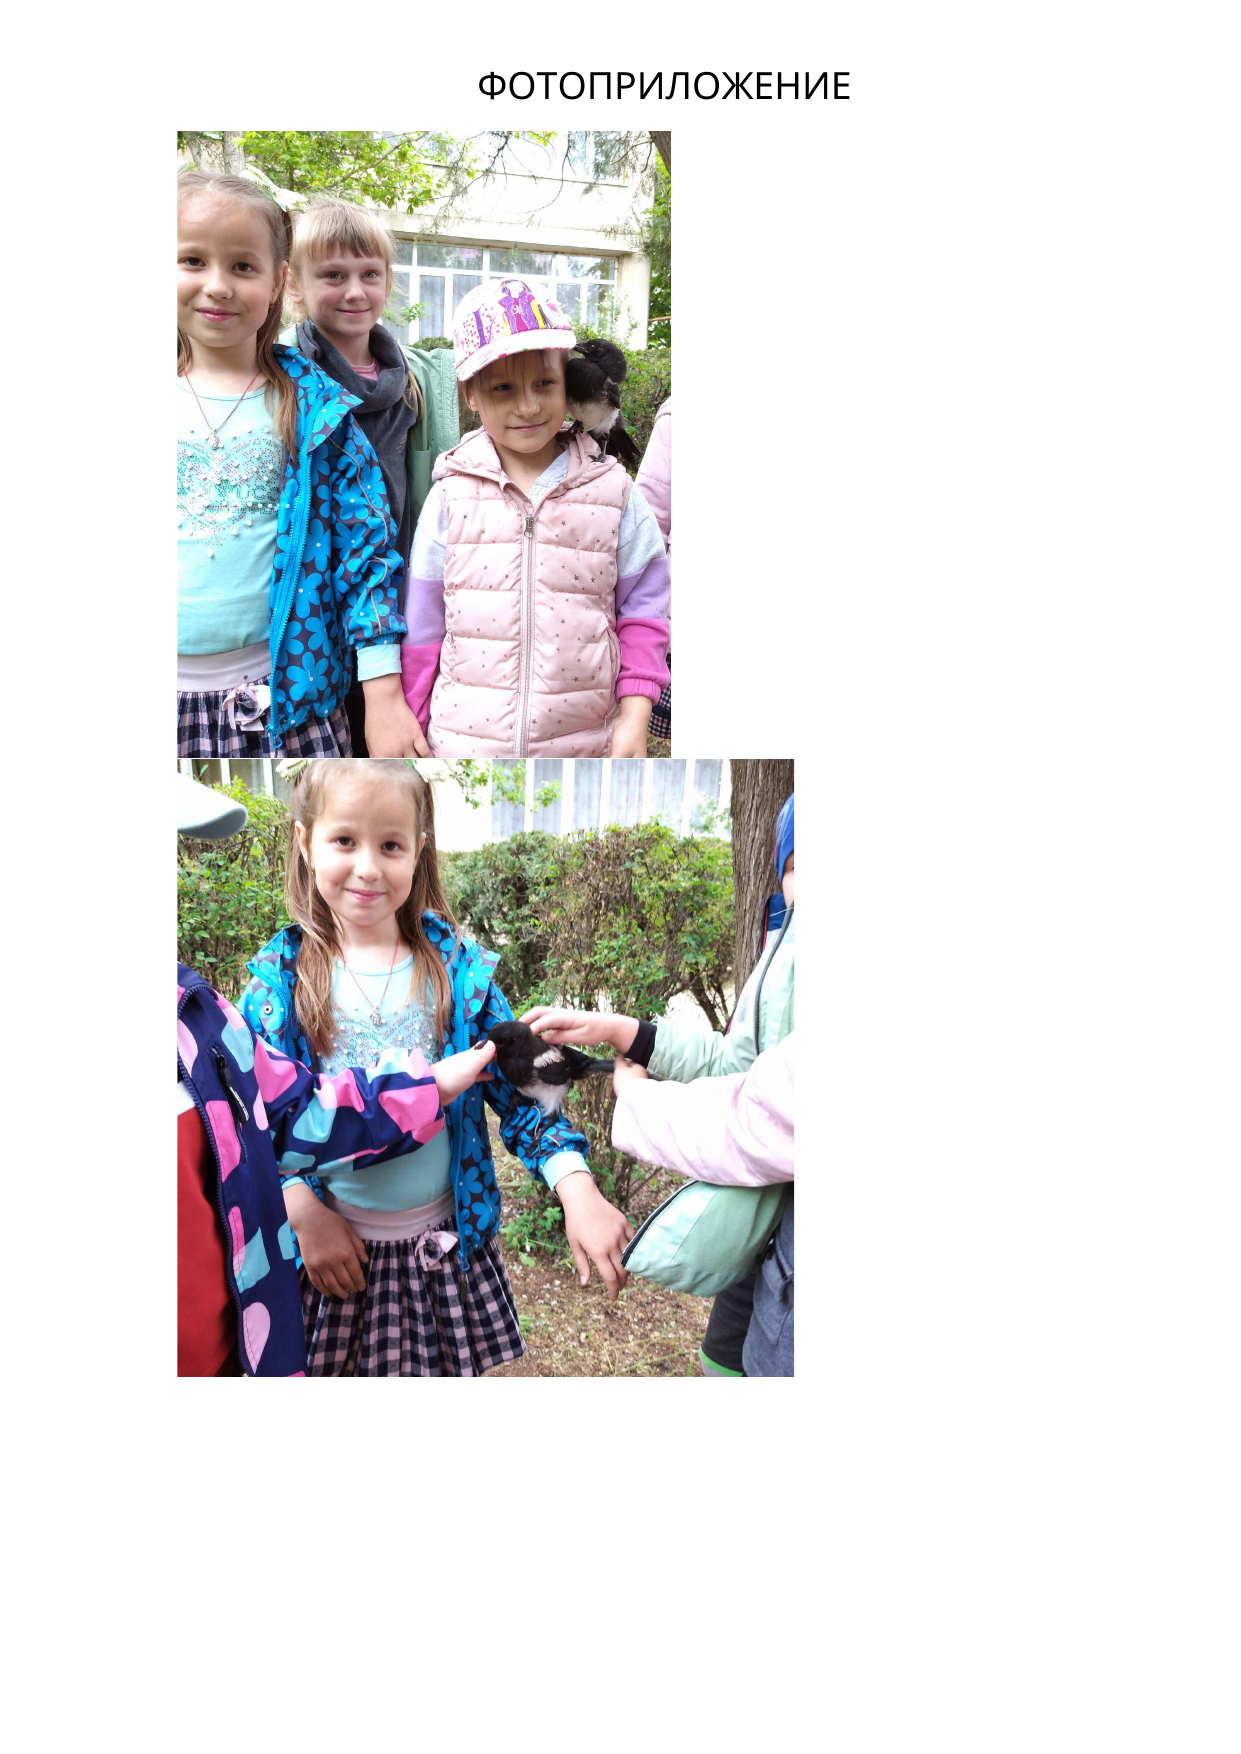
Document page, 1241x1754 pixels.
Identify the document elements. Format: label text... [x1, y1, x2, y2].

picture [177, 131, 671, 758]
picture [177, 759, 795, 1377]
text ФОТОПРИЛОЖЕНИЕ [177, 59, 1152, 110]
